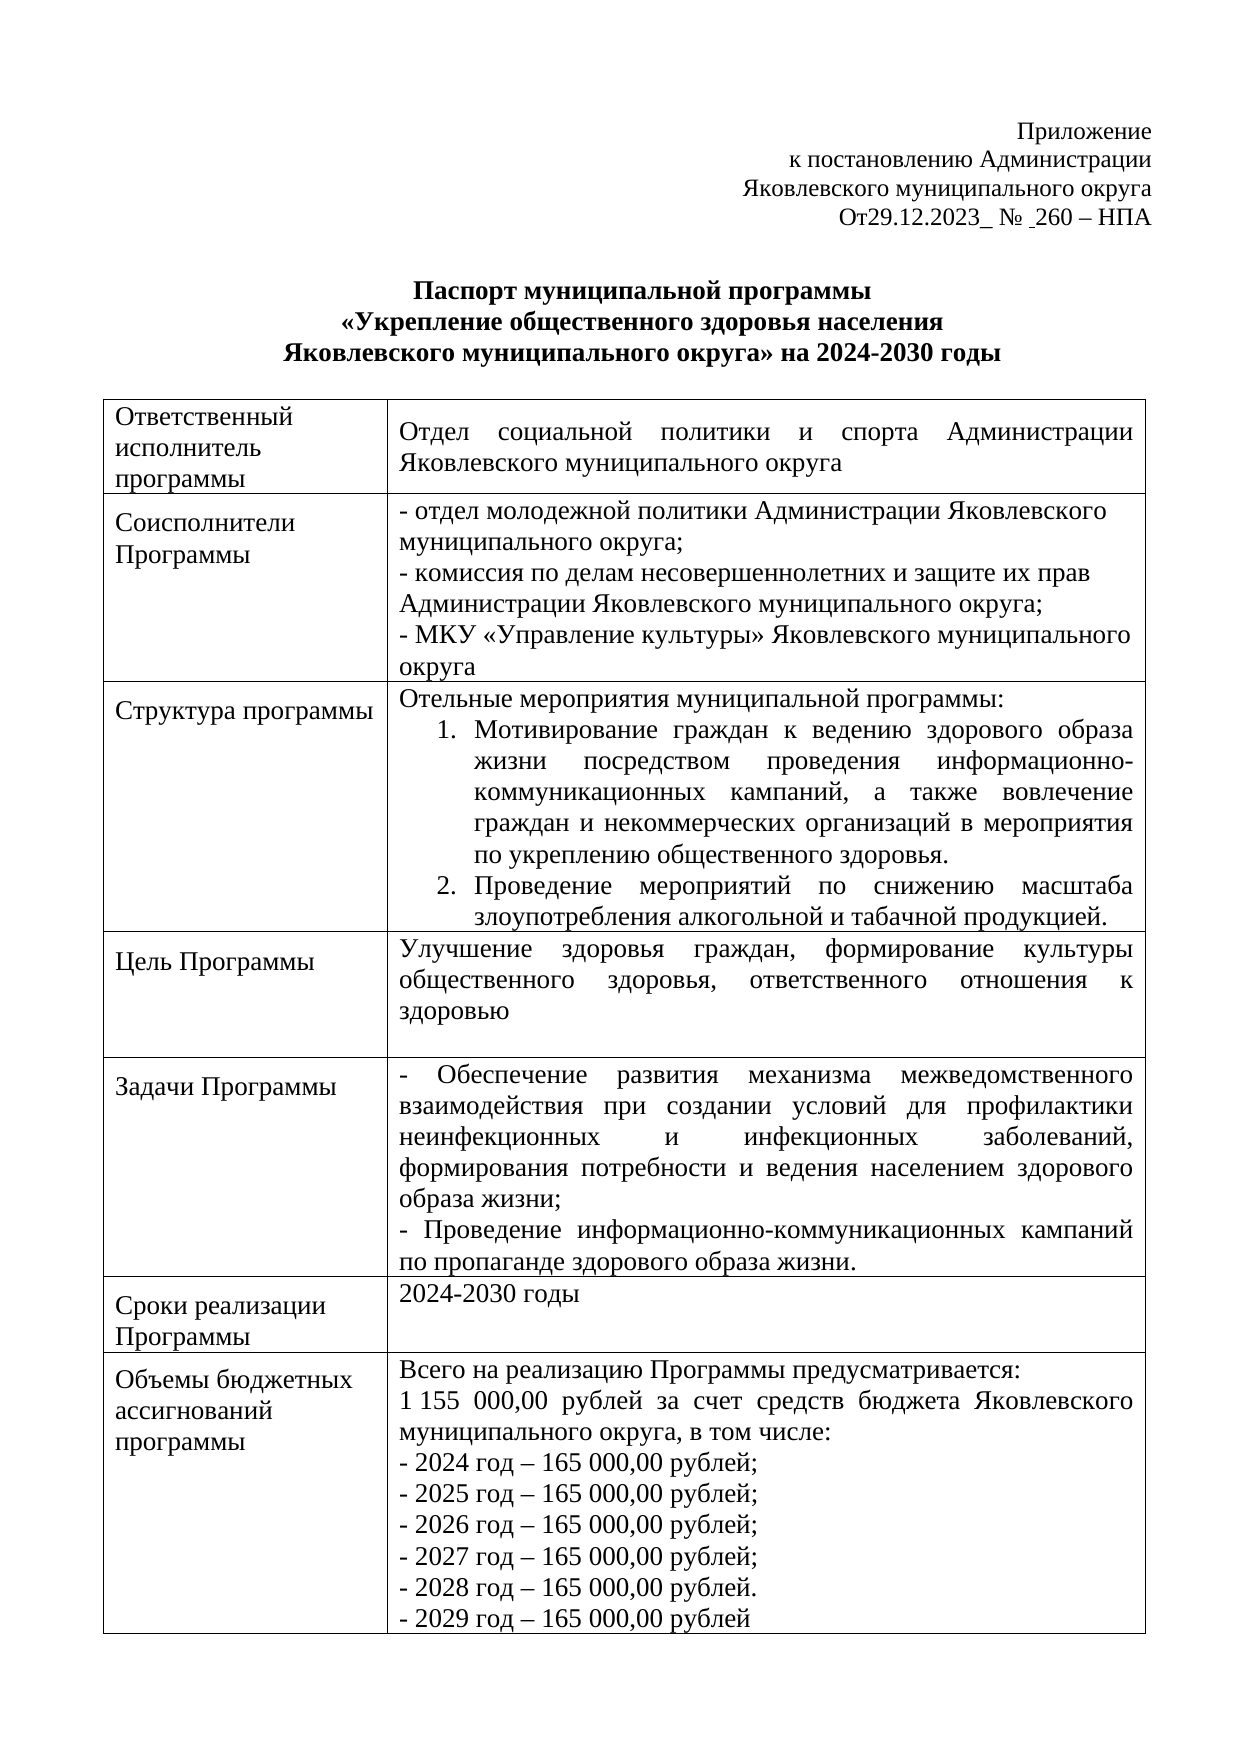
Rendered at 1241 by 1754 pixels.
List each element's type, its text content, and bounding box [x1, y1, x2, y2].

text Приложение [133, 116, 1152, 144]
text Паспорт муниципальной программы [133, 274, 1152, 305]
table_cell - отдел молодежной политики Администрации Яковлевского муниципального округа; - комиссия по делам несовершеннолетних и защите их прав Администрации Яковлевского муниципального округа; - МКУ «Управление культуры» Яковлевского муниципального округа [388, 494, 1145, 681]
text От29.12.2023_ № 260 – НПА [133, 202, 1152, 231]
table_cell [388, 1353, 1145, 1633]
text к постановлению Администрации [133, 144, 1152, 173]
table_cell Сроки реализации Программы [104, 1277, 387, 1352]
text «Укрепление общественного здоровья населения [133, 305, 1152, 336]
text Яковлевского муниципального округа [133, 173, 1152, 202]
table_cell Задачи Программы [104, 1058, 387, 1276]
table_header Ответственный исполнитель программы [104, 400, 387, 493]
table_cell Цель Программы [104, 932, 387, 1057]
table_cell 2024-2030 годы [388, 1277, 1145, 1352]
table_header Отдел социальной политики и спорта Администрации Яковлевского муниципального округа [388, 400, 1145, 493]
table_cell - Обеспечение развития механизма межведомственного взаимодействия при создании условий для профилактики неинфекционных и инфекционных заболеваний, формирования потребности и ведения населением здорового образа жизни; - Проведение информационно-коммуникационных кампаний по пропаганде здорового образа жизни. [388, 1058, 1145, 1276]
table_cell Отельные мероприятия муниципальной программы: Мотивирование граждан к ведению здорового образа жизни посредством проведения информационно-коммуникационных кампаний, а также вовлечение граждан и некоммерческих организаций в мероприятия по укреплению общественного здоровья. Проведение мероприятий по снижению масштаба злоупотребления алкогольной и табачной продукцией. [388, 682, 1145, 931]
table_cell Структура программы [104, 682, 387, 931]
table_cell Улучшение здоровья граждан, формирование культуры общественного здоровья, ответственного отношения к здоровью [388, 932, 1145, 1057]
table_cell Соисполнители Программы [104, 494, 387, 681]
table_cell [104, 1353, 387, 1633]
text Яковлевского муниципального округа» на 2024-2030 годы [133, 336, 1152, 367]
